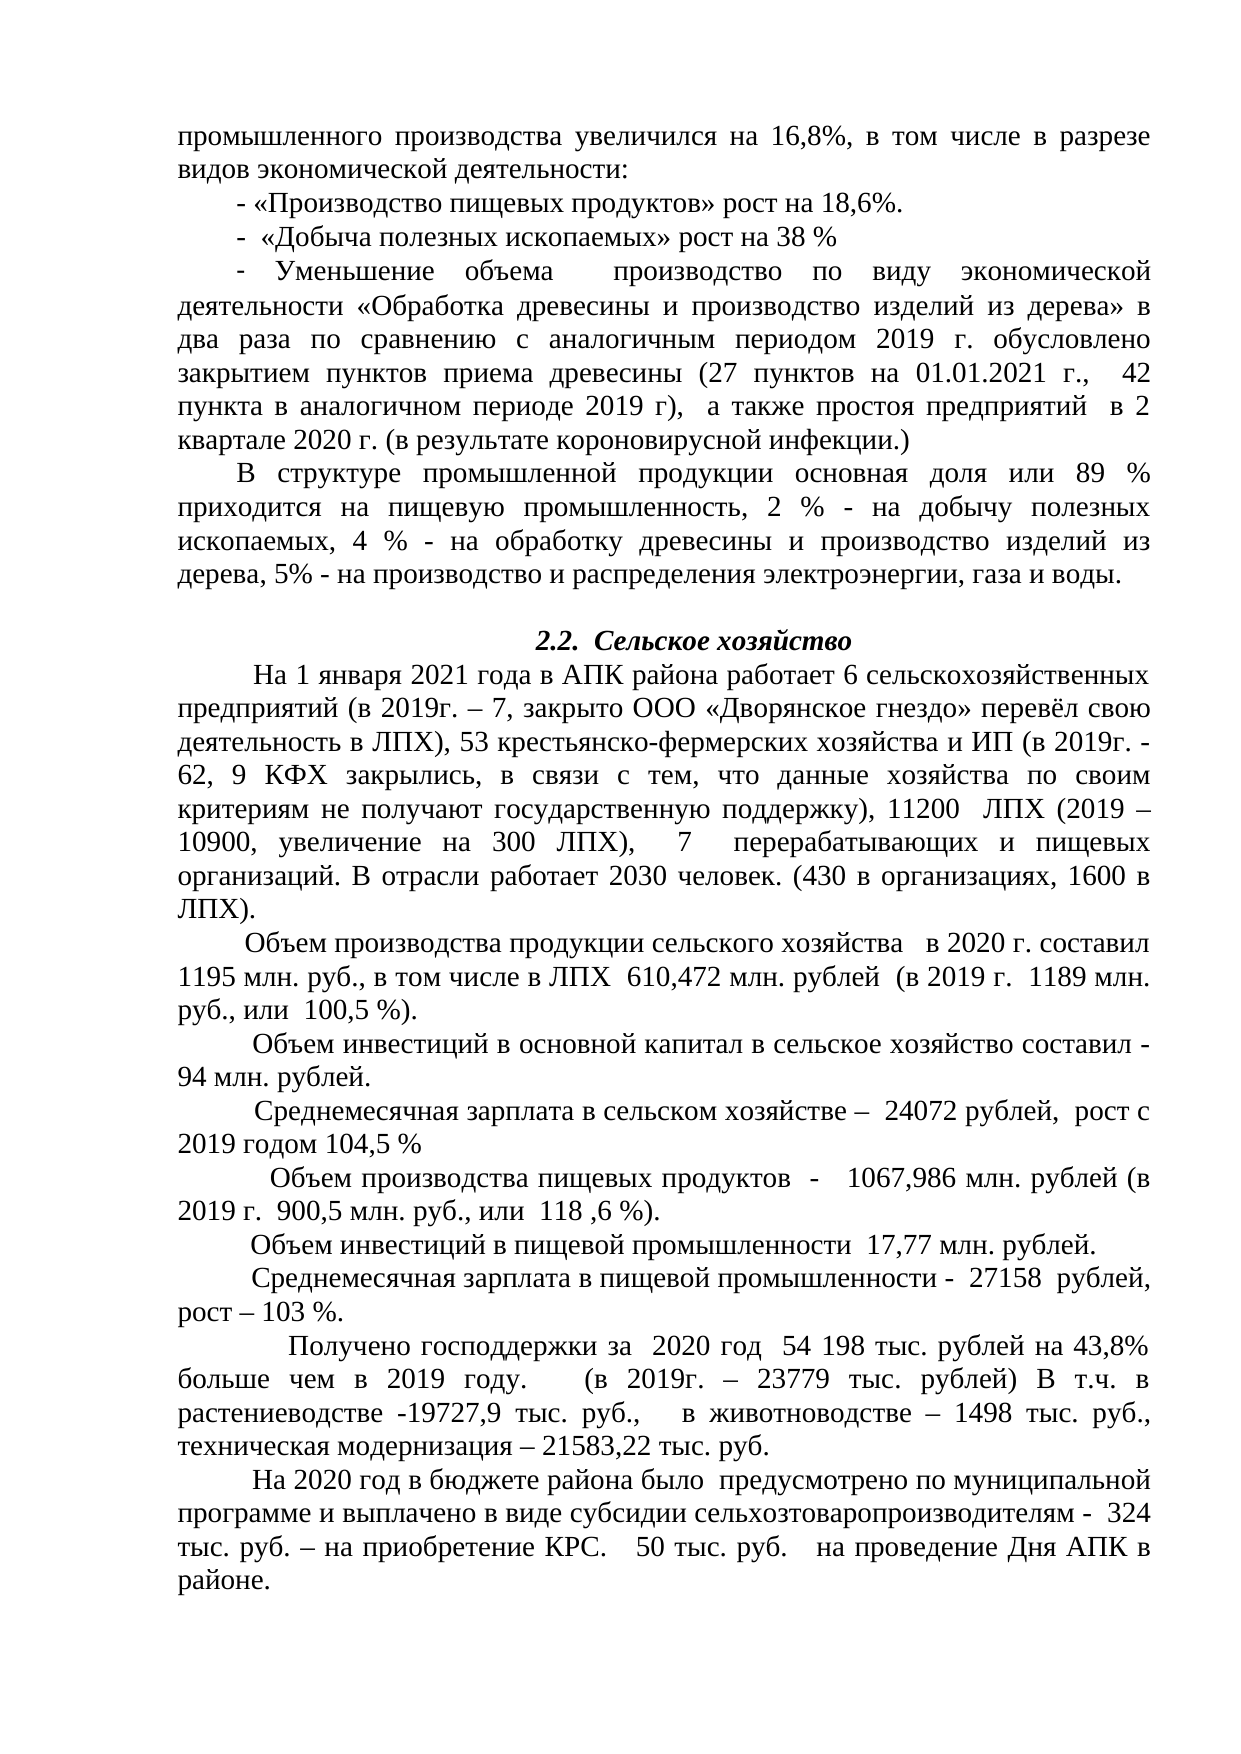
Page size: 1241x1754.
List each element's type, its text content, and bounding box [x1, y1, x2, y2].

text Объем производства пищевых продуктов - 1067,986 млн. рублей (в 2019 г. 900,5 млн. руб., или 118 ,6 %). [177, 1160, 1152, 1227]
text - Уменьшение объема производство по виду экономической деятельности «Обработка древесины и производство изделий из дерева» в два раза по сравнению с аналогичным периодом 2019 г. обусловлено закрытием пунктов приема древесины (27 пунктов на 01.01.2021 г., 42 пункта в аналогичном периоде 2019 г), а также простоя предприятий в 2 квартале 2020 г. (в результате короновирусной инфекции.) [177, 252, 1152, 456]
text Среднемесячная зарплата в пищевой промышленности - 27158 рублей, рост – 103 %. [177, 1261, 1152, 1328]
text Объем инвестиций в основной капитал в сельское хозяйство составил - 94 млн. рублей. [177, 1026, 1152, 1093]
text На 2020 год в бюджете района было предусмотрено по муниципальной программе и выплачено в виде субсидии сельхозтоваропроизводителям - 324 тыс. руб. – на приобретение КРС. 50 тыс. руб. на проведение Дня АПК в районе. [177, 1462, 1152, 1596]
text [177, 118, 1152, 185]
text Получено господдержки за 2020 год 54 198 тыс. рублей на 43,8% больше чем в 2019 году. (в 2019г. – 23779 тыс. рублей) В т.ч. в растениеводстве -19727,9 тыс. руб., в животноводстве – 1498 тыс. руб., техническая модернизация – 21583,22 тыс. руб. [177, 1328, 1152, 1462]
text Объем производства продукции сельского хозяйства в 2020 г. составил 1195 млн. руб., в том числе в ЛПХ 610,472 млн. рублей (в 2019 г. 1189 млн. руб., или 100,5 %). [177, 925, 1152, 1026]
text - «Добыча полезных ископаемых» рост на 38 % [177, 219, 1152, 252]
text Объем инвестиций в пищевой промышленности 17,77 млн. рублей. [177, 1227, 1152, 1261]
text В структуре промышленной продукции основная доля или 89 % приходится на пищевую промышленность, 2 % - на добычу полезных ископаемых, 4 % - на обработку древесины и производство изделий из дерева, 5% - на производство и распределения электроэнергии, газа и воды. [177, 456, 1152, 590]
text Среднемесячная зарплата в сельском хозяйстве – 24072 рублей, рост с 2019 годом 104,5 % [177, 1093, 1152, 1160]
text 2.2. Сельское хозяйство [177, 623, 1152, 657]
text - «Производство пищевых продуктов» рост на 18,6%. [177, 185, 1152, 219]
text На 1 января 2021 года в АПК района работает 6 сельскохозяйственных предприятий (в 2019г. – 7, закрыто ООО «Дворянское гнездо» перевёл свою деятельность в ЛПХ), 53 крестьянско-фермерских хозяйства и ИП (в 2019г. - 62, 9 КФХ закрылись, в связи с тем, что данные хозяйства по своим критериям не получают государственную поддержку), 11200 ЛПХ (2019 – 10900, увеличение на 300 ЛПХ), 7 перерабатывающих и пищевых организаций. В отрасли работает 2030 человек. (430 в организациях, 1600 в ЛПХ). [177, 657, 1152, 925]
